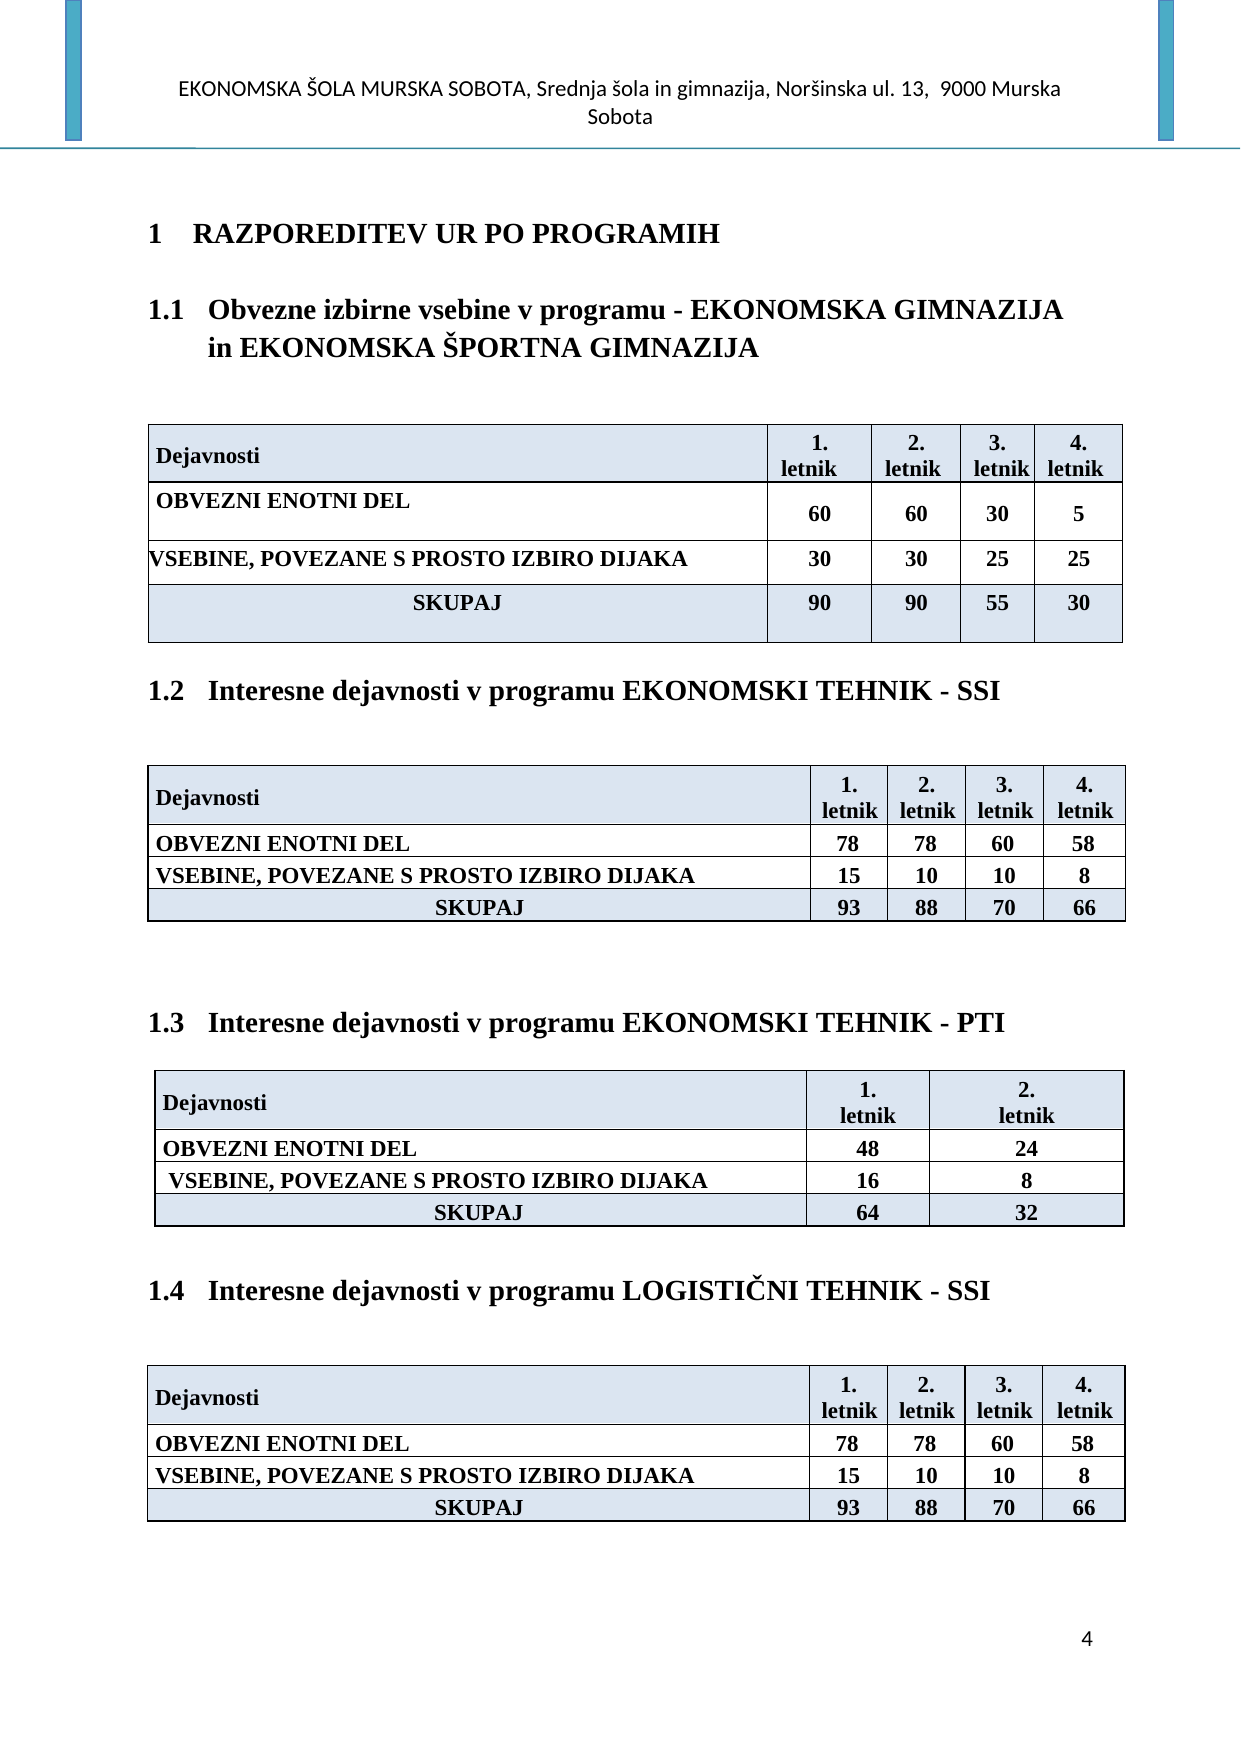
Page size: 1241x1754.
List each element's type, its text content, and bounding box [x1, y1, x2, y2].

table_cell 78 [810, 1425, 887, 1456]
table_cell SKUPAJ [156, 1194, 806, 1225]
table_cell 66 [1044, 889, 1125, 920]
table_cell VSEBINE, POVEZANE S PROSTO IZBIRO DIJAKA [149, 541, 767, 584]
table_cell 15 [811, 857, 887, 888]
table_cell 8 [930, 1162, 1123, 1193]
table_header 1. letnik [807, 1071, 929, 1128]
table_header Dejavnosti [149, 425, 585, 481]
table_header 4. letnik [1043, 1366, 1124, 1423]
table_cell 58 [1044, 825, 1125, 856]
table_cell 25 [1035, 541, 1122, 584]
subtitle Interesne dejavnosti v programu EKONOMSKI TEHNIK - SSI [148, 673, 1093, 707]
table_cell SKUPAJ [149, 889, 810, 920]
table_header 1. letnik [811, 766, 887, 823]
table_header 4. letnik [1035, 425, 1122, 481]
table_cell 78 [888, 825, 965, 856]
table_cell 48 [807, 1130, 929, 1161]
subtitle RAZPOREDITEV UR PO PROGRAMIH [148, 216, 1093, 249]
table_cell 70 [966, 889, 1043, 920]
table_cell 93 [810, 1489, 887, 1520]
subtitle Obvezne izbirne vsebine v programu - EKONOMSKA GIMNAZIJA in EKONOMSKA ŠPORTNA GIMNAZIJA [148, 292, 1093, 364]
table_cell 10 [888, 1457, 964, 1488]
table_cell OBVEZNI ENOTNI DEL [156, 1130, 806, 1161]
table_header Dejavnosti [148, 1366, 809, 1423]
table_cell 78 [811, 825, 887, 856]
table_cell 55 [961, 585, 1034, 642]
table_header 2. letnik [888, 766, 965, 823]
table_cell VSEBINE, POVEZANE S PROSTO IZBIRO DIJAKA [149, 857, 810, 888]
table_cell 60 [966, 825, 1043, 856]
table_header 1. letnik [768, 425, 871, 481]
table_header 2. letnik [872, 425, 960, 481]
table_cell 30 [961, 483, 1034, 540]
table_cell 32 [930, 1194, 1123, 1225]
table_header Dejavnosti [156, 1071, 806, 1128]
table_header 3. letnik [966, 766, 1043, 823]
table_cell 58 [1043, 1425, 1124, 1456]
table_cell 90 [872, 585, 960, 642]
table_cell OBVEZNI ENOTNI DEL [149, 483, 585, 540]
table_cell 66 [1043, 1489, 1124, 1520]
table_cell SKUPAJ [149, 585, 585, 642]
table_header Dejavnosti [149, 766, 810, 823]
table_header 4. letnik [1044, 766, 1125, 823]
table_header 3. letnik [966, 1366, 1042, 1423]
table_cell 60 [872, 483, 960, 540]
table_cell 30 [1035, 585, 1122, 642]
table_cell 70 [966, 1489, 1042, 1520]
table_cell 93 [811, 889, 887, 920]
table_cell [585, 483, 767, 540]
table_cell 60 [768, 483, 871, 540]
table_cell 30 [872, 541, 960, 584]
table_cell 8 [1043, 1457, 1124, 1488]
table_cell 64 [807, 1194, 929, 1225]
table_cell [585, 585, 767, 642]
subtitle Interesne dejavnosti v programu LOGISTIČNI TEHNIK - SSI [148, 1273, 1093, 1307]
table_cell 8 [1044, 857, 1125, 888]
table_cell 10 [966, 857, 1043, 888]
table_header 2. letnik [888, 1366, 964, 1423]
table_cell 10 [888, 857, 965, 888]
table_cell 30 [768, 541, 871, 584]
table_cell 10 [966, 1457, 1042, 1488]
table_header 1. letnik [810, 1366, 887, 1423]
table_cell 88 [888, 889, 965, 920]
table_cell 60 [966, 1425, 1042, 1456]
table_cell 78 [888, 1425, 964, 1456]
subtitle Interesne dejavnosti v programu EKONOMSKI TEHNIK - PTI [148, 1005, 1093, 1038]
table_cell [148, 1457, 809, 1488]
table_cell 5 [1035, 483, 1122, 540]
table_header 3. letnik [961, 425, 1034, 481]
table_cell SKUPAJ [148, 1489, 809, 1520]
table_header 2. letnik [930, 1071, 1123, 1128]
table_cell 88 [888, 1489, 964, 1520]
table_cell 25 [961, 541, 1034, 584]
table_cell 24 [930, 1130, 1123, 1161]
table_cell OBVEZNI ENOTNI DEL [148, 1425, 809, 1456]
table_cell 15 [810, 1457, 887, 1488]
table_cell 90 [768, 585, 871, 642]
table_cell OBVEZNI ENOTNI DEL [149, 825, 810, 856]
table_cell VSEBINE, POVEZANE S PROSTO IZBIRO DIJAKA [156, 1162, 806, 1193]
table_header [585, 425, 767, 481]
table_cell 16 [807, 1162, 929, 1193]
